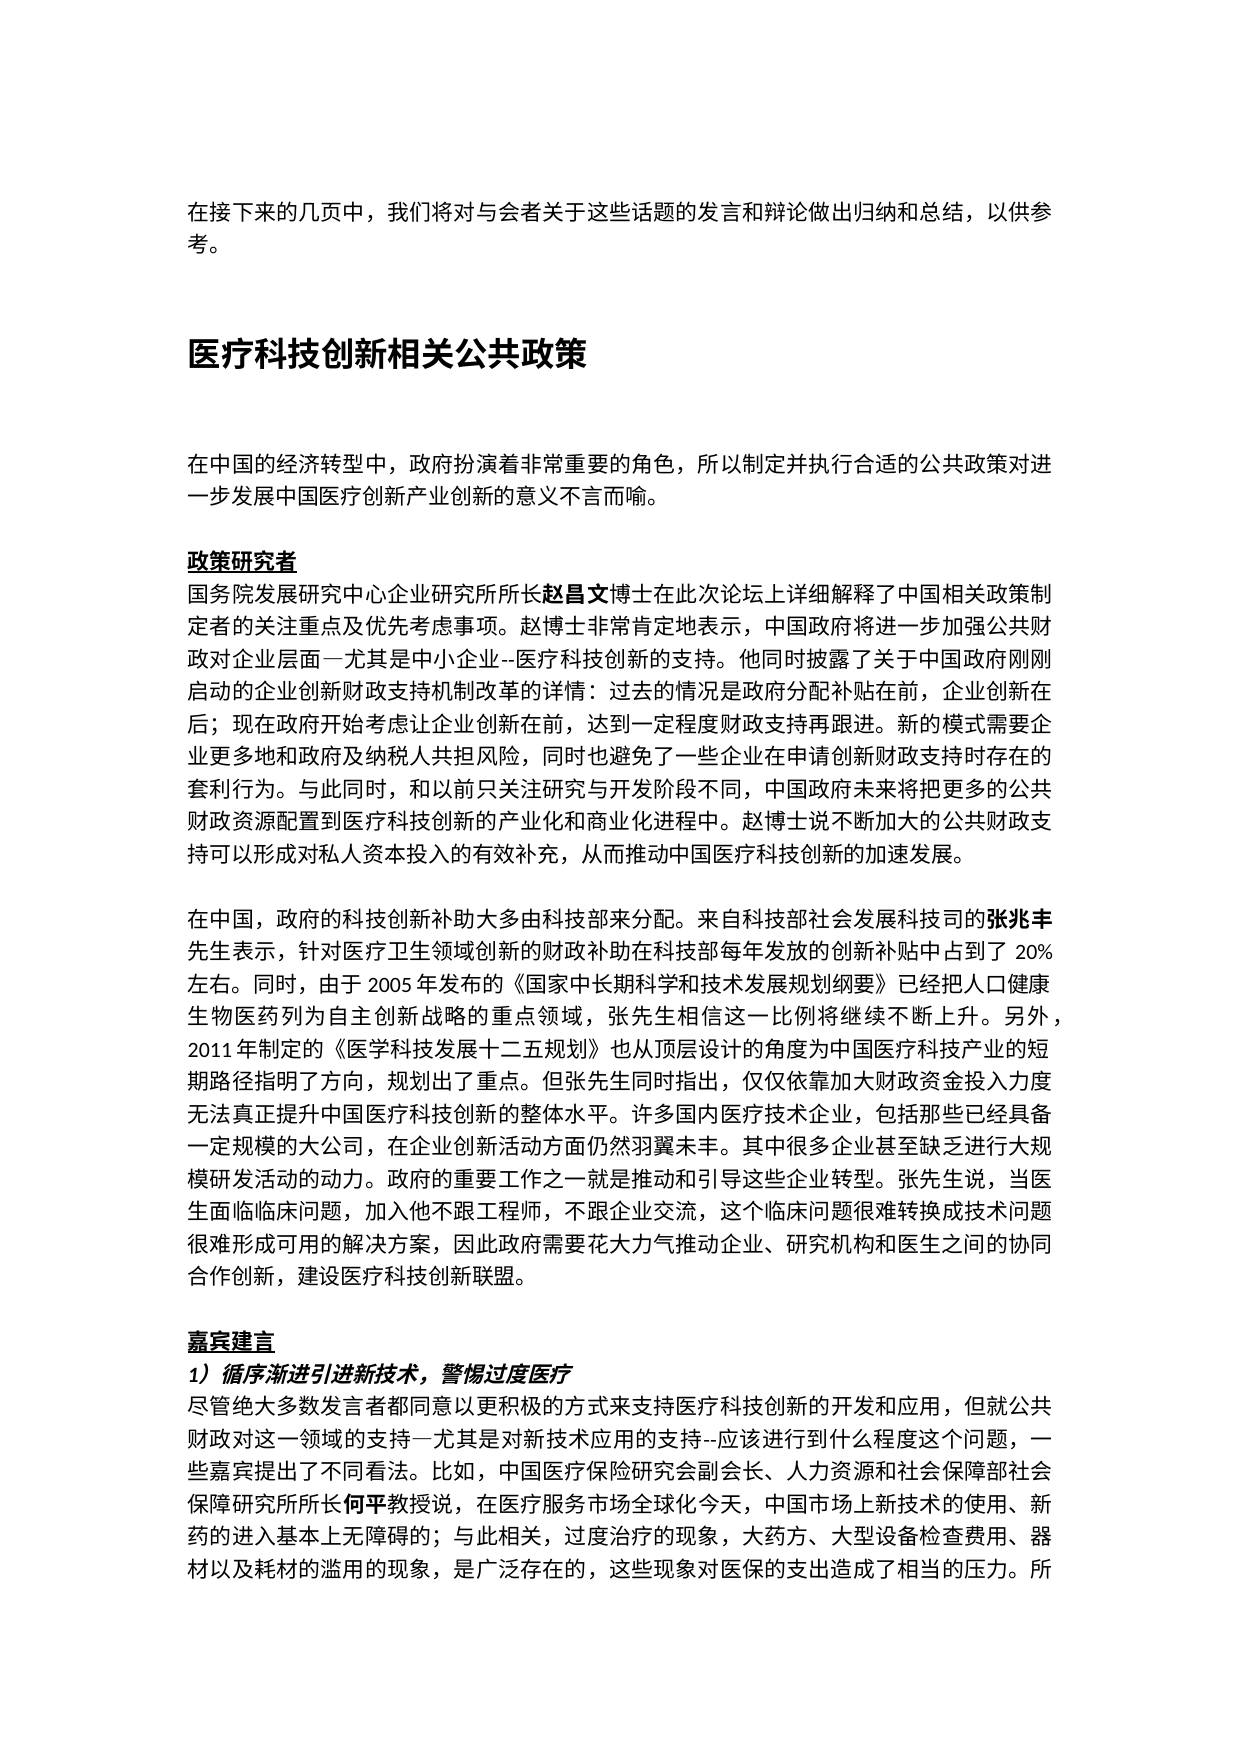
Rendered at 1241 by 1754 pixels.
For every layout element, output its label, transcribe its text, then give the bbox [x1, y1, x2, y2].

text 国务院发展研究中心企业研究所所长赵昌文博士在此次论坛上详细解释了中国相关政策制定者的关注重点及优先考虑事项。赵博士非常肯定地表示，中国政府将进一步加强公共财政对企业层面—尤其是中小企业--医疗科技创新的支持。他同时披露了关于中国政府刚刚启动的企业创新财政支持机制改革的详情：过去的情况是政府分配补贴在前，企业创新在后；现在政府开始考虑让企业创新在前，达到一定程度财政支持再跟进。新的模式需要企业更多地和政府及纳税人共担风险，同时也避免了一些企业在申请创新财政支持时存在的套利行为。与此同时，和以前只关注研究与开发阶段不同，中国政府未来将把更多的公共财政资源配置到医疗科技创新的产业化和商业化进程中。赵博士说不断加大的公共财政支持可以形成对私人资本投入的有效补充，从而推动中国医疗科技创新的加速发展。 [187, 576, 1053, 869]
text 在中国的经济转型中，政府扮演着非常重要的角色，所以制定并执行合适的公共政策对进一步发展中国医疗创新产业创新的意义不言而喻。 [187, 446, 1053, 511]
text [187, 1389, 1053, 1584]
text 政策研究者 [187, 544, 1053, 576]
text 嘉宾建言 [187, 1324, 1053, 1356]
text 1）循序渐进引进新技术，警惕过度医疗 [187, 1356, 1053, 1389]
text 在接下来的几页中，我们将对与会者关于这些话题的发言和辩论做出归纳和总结，以供参考。 [187, 194, 1053, 259]
text 在中国，政府的科技创新补助大多由科技部来分配。来自科技部社会发展科技司的张兆丰先生表示，针对医疗卫生领域创新的财政补助在科技部每年发放的创新补贴中占到了20%左右。同时，由于2005年发布的《国家中长期科学和技术发展规划纲要》已经把人口健康生物医药列为自主创新战略的重点领域，张先生相信这一比例将继续不断上升。另外，2011年制定的《医学科技发展十二五规划》也从顶层设计的角度为中国医疗科技产业的短期路径指明了方向，规划出了重点。但张先生同时指出，仅仅依靠加大财政资金投入力度无法真正提升中国医疗科技创新的整体水平。许多国内医疗技术企业，包括那些已经具备一定规模的大公司，在企业创新活动方面仍然羽翼未丰。其中很多企业甚至缺乏进行大规模研发活动的动力。政府的重要工作之一就是推动和引导这些企业转型。张先生说，当医生面临临床问题，加入他不跟工程师，不跟企业交流，这个临床问题很难转换成技术问题，很难形成可用的解决方案，因此政府需要花大力气推动企业、研究机构和医生之间的协同合作创新，建设医疗科技创新联盟。 [187, 901, 1053, 1291]
subtitle 医疗科技创新相关公共政策 [187, 319, 1053, 384]
